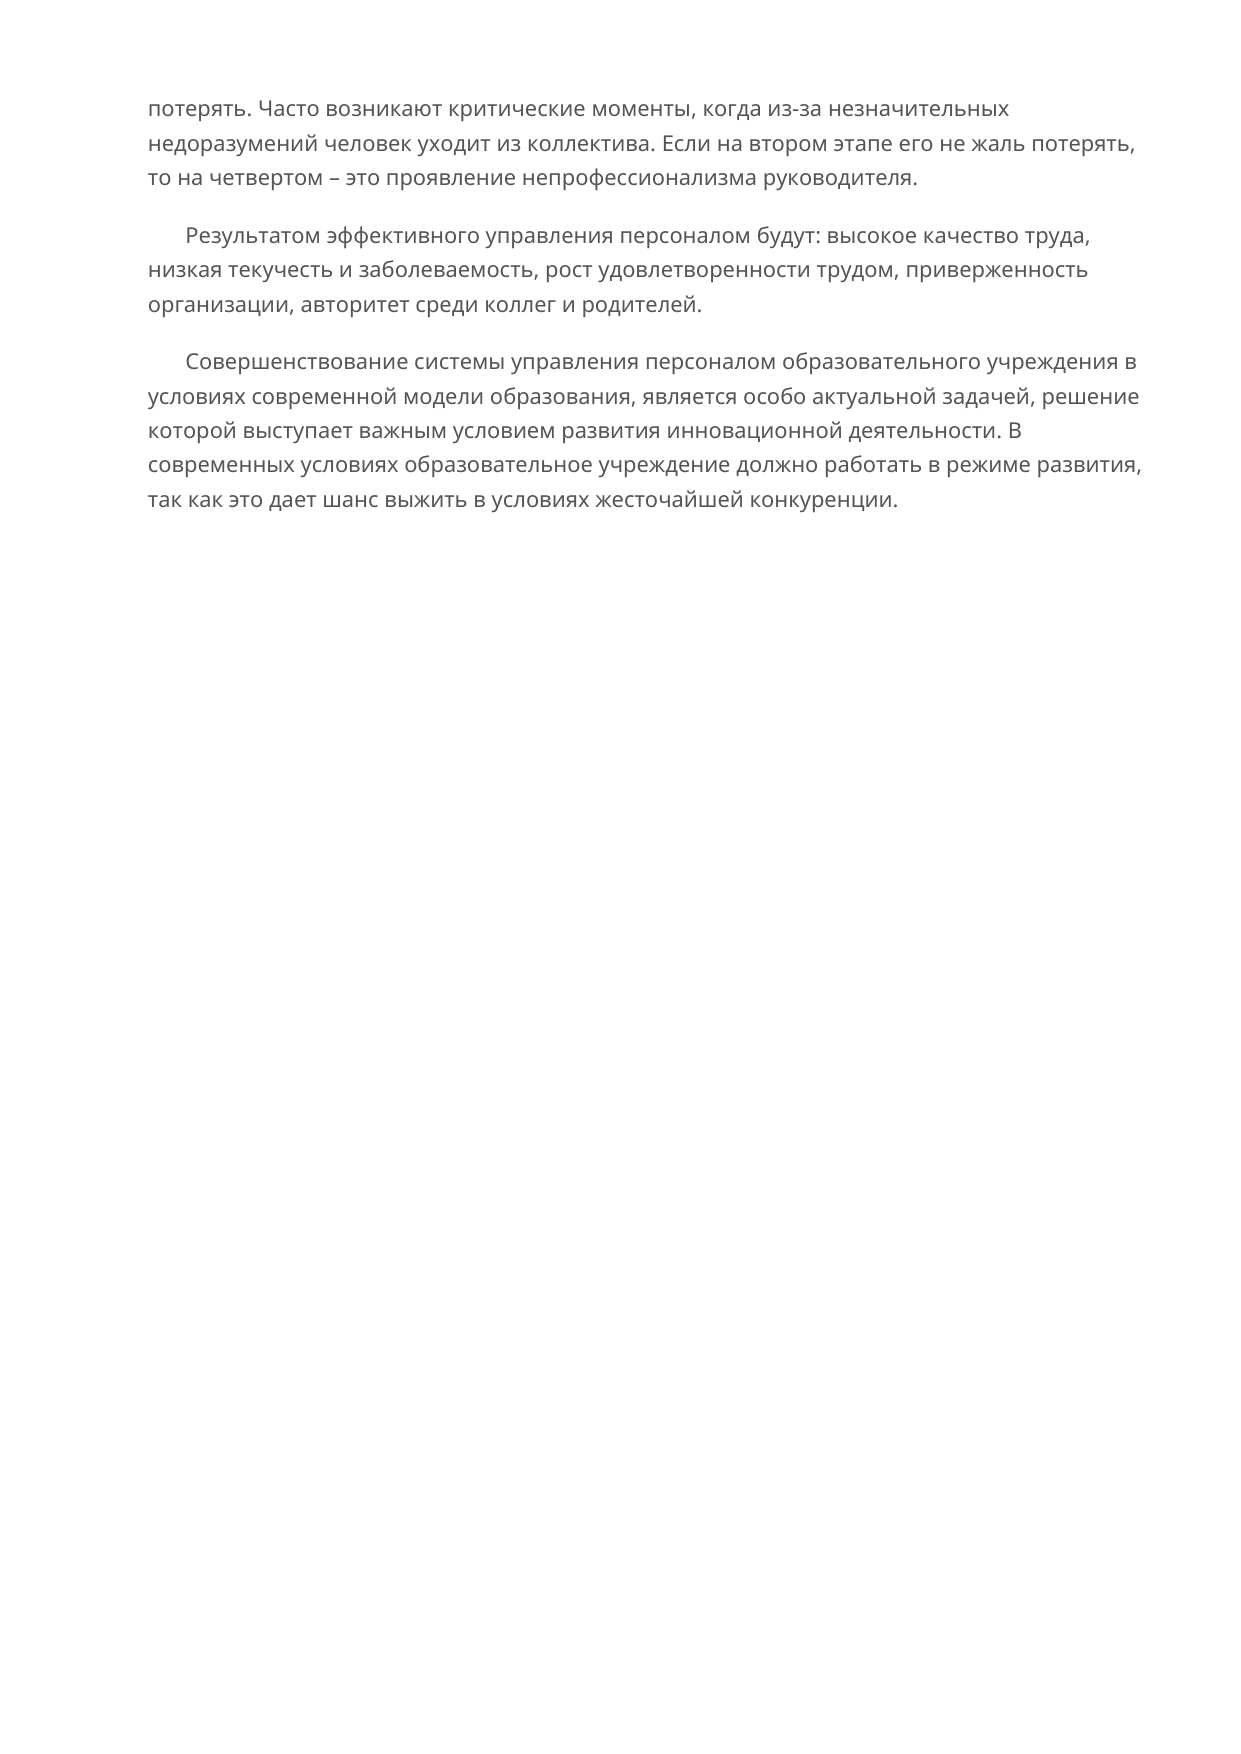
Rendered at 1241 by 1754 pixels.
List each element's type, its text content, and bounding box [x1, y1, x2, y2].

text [148, 89, 1152, 192]
text Результатом эффективного управления персоналом будут: высокое качество труда, низкая текучесть и заболеваемость, рост удовлетворенности трудом, приверженность организации, авторитет среди коллег и родителей. [148, 215, 1152, 318]
text Совершенствование системы управления персоналом образовательного учреждения в условиях современной модели образования, является особо актуальной задачей, решение которой выступает важным условием развития инновационной деятельности. В современных условиях образовательное учреждение должно работать в режиме развития, так как это дает шанс выжить в условиях жесточайшей конкуренции. [148, 342, 1152, 514]
